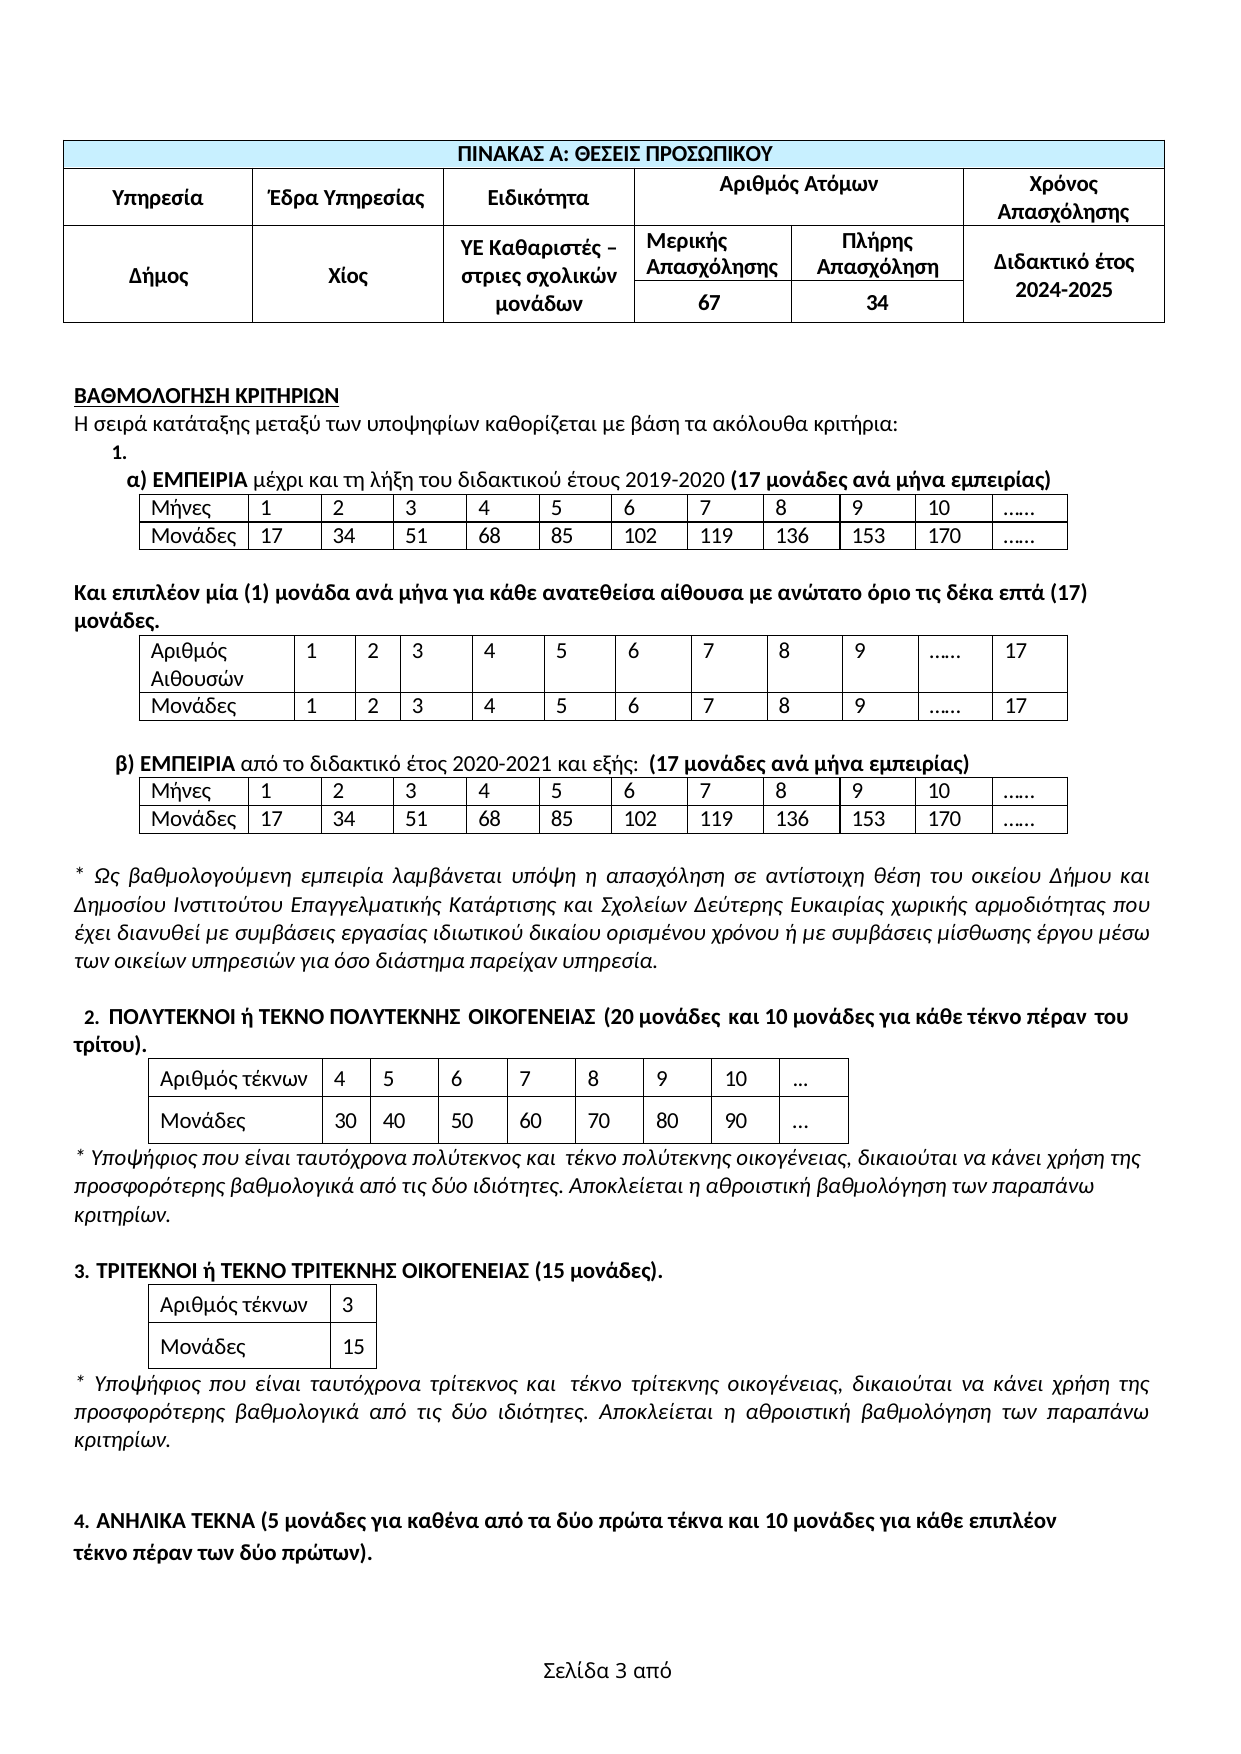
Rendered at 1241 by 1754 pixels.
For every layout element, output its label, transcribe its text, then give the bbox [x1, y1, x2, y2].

table_cell 51 [394, 806, 466, 832]
table_cell Αριθμός Ατόμων [635, 169, 963, 225]
table_cell 6 [616, 693, 691, 719]
table_cell 7 [692, 693, 767, 719]
table_header 6 [616, 636, 691, 692]
table_cell 68 [467, 806, 539, 832]
table_cell …… [993, 806, 1067, 832]
table_cell 119 [688, 523, 763, 549]
table_cell ΥΕ Καθαριστές – στριες σχολικών μονάδων [444, 226, 634, 322]
table_header 3 [331, 1285, 376, 1322]
table_header 5 [545, 636, 615, 692]
table_cell 80 [644, 1097, 711, 1142]
table_header 4 [467, 495, 539, 521]
table_header 3 [394, 778, 466, 804]
table_header 9 [841, 778, 915, 804]
table_header 5 [540, 495, 611, 521]
table_cell Δήμος [64, 226, 252, 322]
table_cell 68 [467, 523, 539, 549]
table_header 7 [688, 495, 763, 521]
table_cell 85 [540, 806, 611, 832]
table_cell Πλήρης Απασχόληση [792, 226, 963, 280]
text * Υποψήφιος που είναι ταυτόχρονα τρίτεκνος και τέκνο τρίτεκνης οικογένειας, δικαιούται να κάνει χρήση της προσφορότερης βαθμολογικά από τις δύο ιδιότητες. Αποκλείεται η αθροιστική βαθμολόγηση των παραπάνω κριτηρίων. [74, 1369, 1152, 1453]
table_cell Διδακτικό έτος 2024-2025 [964, 226, 1164, 322]
table_cell 17 [249, 806, 321, 832]
table_cell 1 [295, 693, 355, 719]
table_header 8 [768, 636, 842, 692]
table_header 7 [688, 778, 763, 804]
table_header 4 [467, 778, 539, 804]
table_cell …… [919, 693, 992, 719]
table_header 6 [439, 1059, 507, 1096]
table_cell 2 [356, 693, 400, 719]
table_cell … [780, 1097, 848, 1142]
table_cell 50 [439, 1097, 507, 1142]
text κριτηρίων. [74, 1200, 1176, 1228]
text ΒΑΘΜΟΛΟΓΗΣΗ ΚΡΙΤΗΡΙΩΝ [74, 381, 1176, 409]
text α) ΕΜΠΕΙΡΙΑ μέχρι και τη λήξη του διδακτικού έτους 2019-2020 (17 μονάδες ανά μήνα εμπειρίας) [126, 466, 1176, 493]
table_cell Μερικής Απασχόλησης [635, 226, 791, 280]
table_header 1 [249, 495, 321, 521]
table_header 8 [764, 495, 839, 521]
table_cell Έδρα Υπηρεσίας [253, 169, 443, 225]
table_header 2 [322, 495, 393, 521]
subtitle ΑΝΗΛΙΚΑ ΤΕΚΝΑ (5 μονάδες για καθένα από τα δύο πρώτα τέκνα και 10 μονάδες για κάθε επιπλέον τέκνο πέραν των δύο πρώτων). [74, 1506, 1097, 1566]
table_cell 9 [843, 693, 918, 719]
table_cell 153 [841, 806, 915, 832]
subtitle Και επιπλέον μία (1) μονάδα ανά μήνα για κάθε ανατεθείσα αίθουσα με ανώτατο όριο τις δέκα επτά (17) μονάδες. [74, 578, 1090, 634]
table_header 9 [843, 636, 918, 692]
table_cell 85 [540, 523, 611, 549]
table_header 10 [916, 495, 992, 521]
table_header …… [993, 495, 1067, 521]
table_cell 67 [635, 281, 791, 322]
table_header 5 [371, 1059, 438, 1096]
table_cell 8 [768, 693, 842, 719]
table_header 1 [295, 636, 355, 692]
table_header 10 [916, 778, 992, 804]
table_cell Μονάδες [140, 523, 248, 549]
table_header ΠΙΝΑΚΑΣ Α: ΘΕΣΕΙΣ ΠΡΟΣΩΠΙΚΟΥ [64, 141, 1164, 167]
table_cell Υπηρεσία [64, 169, 252, 225]
table_cell Μονάδες [140, 693, 294, 719]
table_cell 34 [792, 281, 963, 322]
table_header 7 [692, 636, 767, 692]
table_cell 4 [473, 693, 544, 719]
subtitle ΤΡΙΤΕΚΝΟΙ ή ΤΕΚΝΟ ΤΡΙΤΕΚΝΗΣ ΟΙΚΟΓΕΝΕΙΑΣ (15 μονάδες). [74, 1256, 1176, 1284]
table_header 9 [841, 495, 915, 521]
table_cell Χρόνος Απασχόλησης [964, 169, 1164, 225]
table_header 5 [540, 778, 611, 804]
table_cell Ειδικότητα [444, 169, 634, 225]
table_cell 3 [401, 693, 472, 719]
table_header Μήνες [140, 495, 248, 521]
text Η σειρά κατάταξης μεταξύ των υποψηφίων καθορίζεται με βάση τα ακόλουθα κριτήρια: [74, 409, 1176, 437]
table_header …… [919, 636, 992, 692]
table_cell 34 [322, 806, 393, 832]
table_header Μήνες [140, 778, 248, 804]
table_cell Μονάδες [149, 1097, 322, 1142]
table_header 1 [249, 778, 321, 804]
table_cell 17 [249, 523, 321, 549]
table_cell …… [993, 523, 1067, 549]
table_cell 40 [371, 1097, 438, 1142]
table_cell 136 [764, 523, 839, 549]
table_header 10 [712, 1059, 779, 1096]
table_header 17 [993, 636, 1067, 692]
table_cell 15 [331, 1323, 376, 1368]
table_cell 136 [764, 806, 839, 832]
text * Ως βαθμολογούμενη εμπειρία λαμβάνεται υπόψη η απασχόληση σε αντίστοιχη θέση του οικείου Δήμου και Δημοσίου Ινστιτούτου Επαγγελματικής Κατάρτισης και Σχολείων Δεύτερης Ευκαιρίας χωρικής αρμοδιότητας που έχει διανυθεί με συμβάσεις εργασίας ιδιωτικού δικαίου ορισμένου χρόνου ή με συμβάσεις μίσθωσης έργου μέσω των οικείων υπηρεσιών για όσο διάστημα παρείχαν υπηρεσία. [74, 862, 1153, 974]
text * Υποψήφιος που είναι ταυτόχρονα πολύτεκνος και τέκνο πολύτεκνης οικογένειας, δικαιούται να κάνει χρήση της προσφορότερης βαθμολογικά από τις δύο ιδιότητες. Αποκλείεται η αθροιστική βαθμολόγηση των παραπάνω [74, 1143, 1176, 1199]
table_cell 30 [323, 1097, 370, 1142]
table_header 3 [394, 495, 466, 521]
subtitle ΠΟΛΥΤΕΚΝΟΙ ή ΤΕΚΝΟ ΠΟΛΥΤΕΚΝΗΣ ΟΙΚΟΓΕΝΕΙΑΣ (20 μονάδες και 10 μονάδες για κάθε τέκνο πέραν του τρίτου). [74, 1002, 1153, 1058]
table_cell 70 [576, 1097, 643, 1142]
table_cell 153 [841, 523, 915, 549]
table_header 8 [764, 778, 839, 804]
table_cell 17 [993, 693, 1067, 719]
table_cell 119 [688, 806, 763, 832]
table_cell Χίος [253, 226, 443, 322]
table_header 9 [644, 1059, 711, 1096]
text β) ΕΜΠΕΙΡΙΑ από το διδακτικό έτος 2020-2021 και εξής: (17 μονάδες ανά μήνα εμπειρίας) [115, 749, 1176, 777]
table_header Αριθμός τέκνων [149, 1059, 322, 1096]
table_header 6 [612, 495, 687, 521]
table_cell 170 [916, 523, 992, 549]
table_cell Μονάδες [140, 806, 248, 832]
table_header Αριθμός Αιθουσών [140, 636, 294, 692]
table_cell 102 [612, 806, 687, 832]
table_header 8 [576, 1059, 643, 1096]
table_header ... [780, 1059, 848, 1096]
table_cell 51 [394, 523, 466, 549]
table_cell 60 [508, 1097, 575, 1142]
table_header 3 [401, 636, 472, 692]
table_header Αριθμός τέκνων [149, 1285, 330, 1322]
table_cell 5 [545, 693, 615, 719]
table_header 7 [508, 1059, 575, 1096]
table_header 2 [356, 636, 400, 692]
table_header 4 [323, 1059, 370, 1096]
table_cell 34 [322, 523, 393, 549]
table_header …… [993, 778, 1067, 804]
table_cell 170 [916, 806, 992, 832]
table_header 4 [473, 636, 544, 692]
table_header 6 [612, 778, 687, 804]
table_cell 102 [612, 523, 687, 549]
table_cell Μονάδες [149, 1323, 330, 1368]
table_header 2 [322, 778, 393, 804]
table_cell 90 [712, 1097, 779, 1142]
